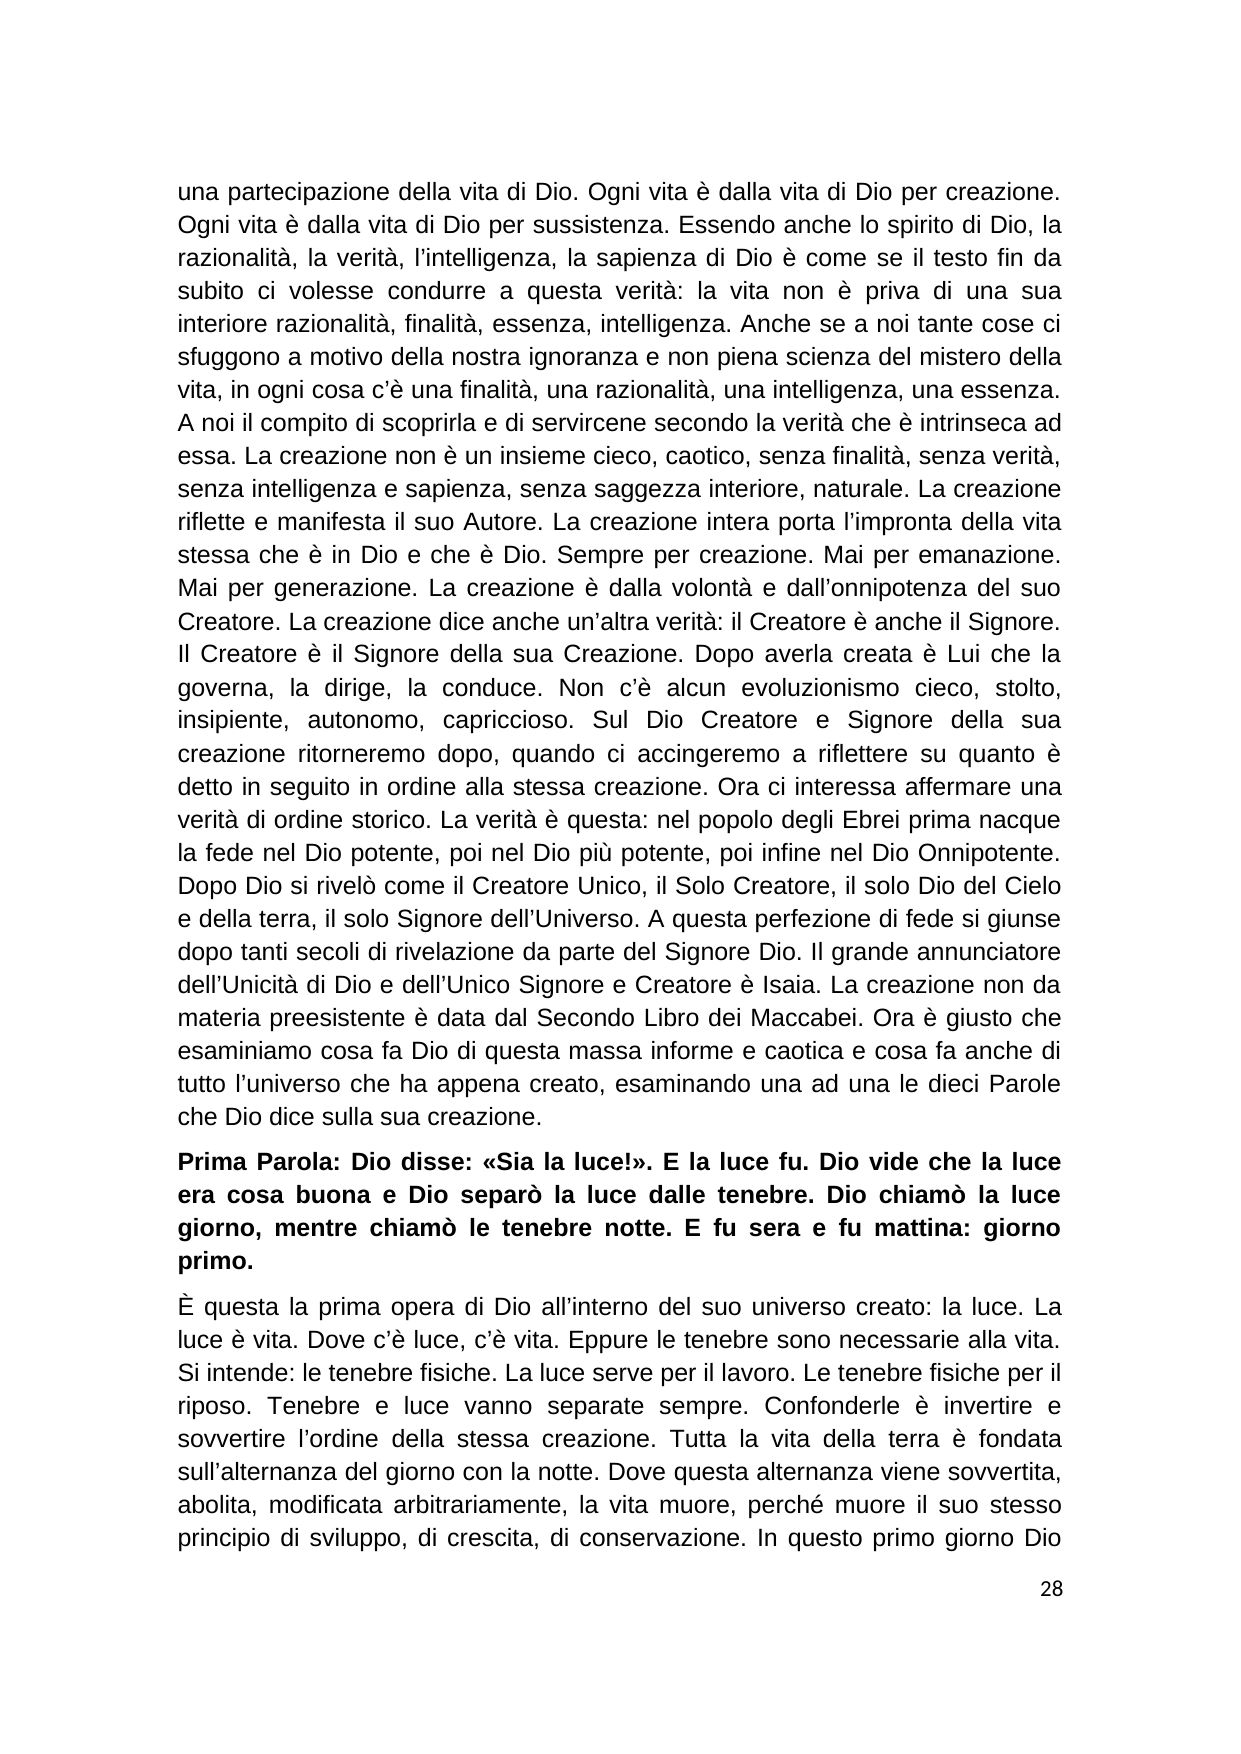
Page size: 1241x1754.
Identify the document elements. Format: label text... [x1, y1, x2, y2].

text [177, 1292, 1063, 1552]
text Prima Parola: Dio disse: «Sia la luce!». E la luce fu. Dio vide che la luce era cosa buona e Dio separò la luce dalle tenebre. Dio chiamò la luce giorno, mentre chiamò le tenebre notte. E fu sera e fu mattina: giorno primo. [177, 1147, 1063, 1275]
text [177, 177, 1063, 1131]
